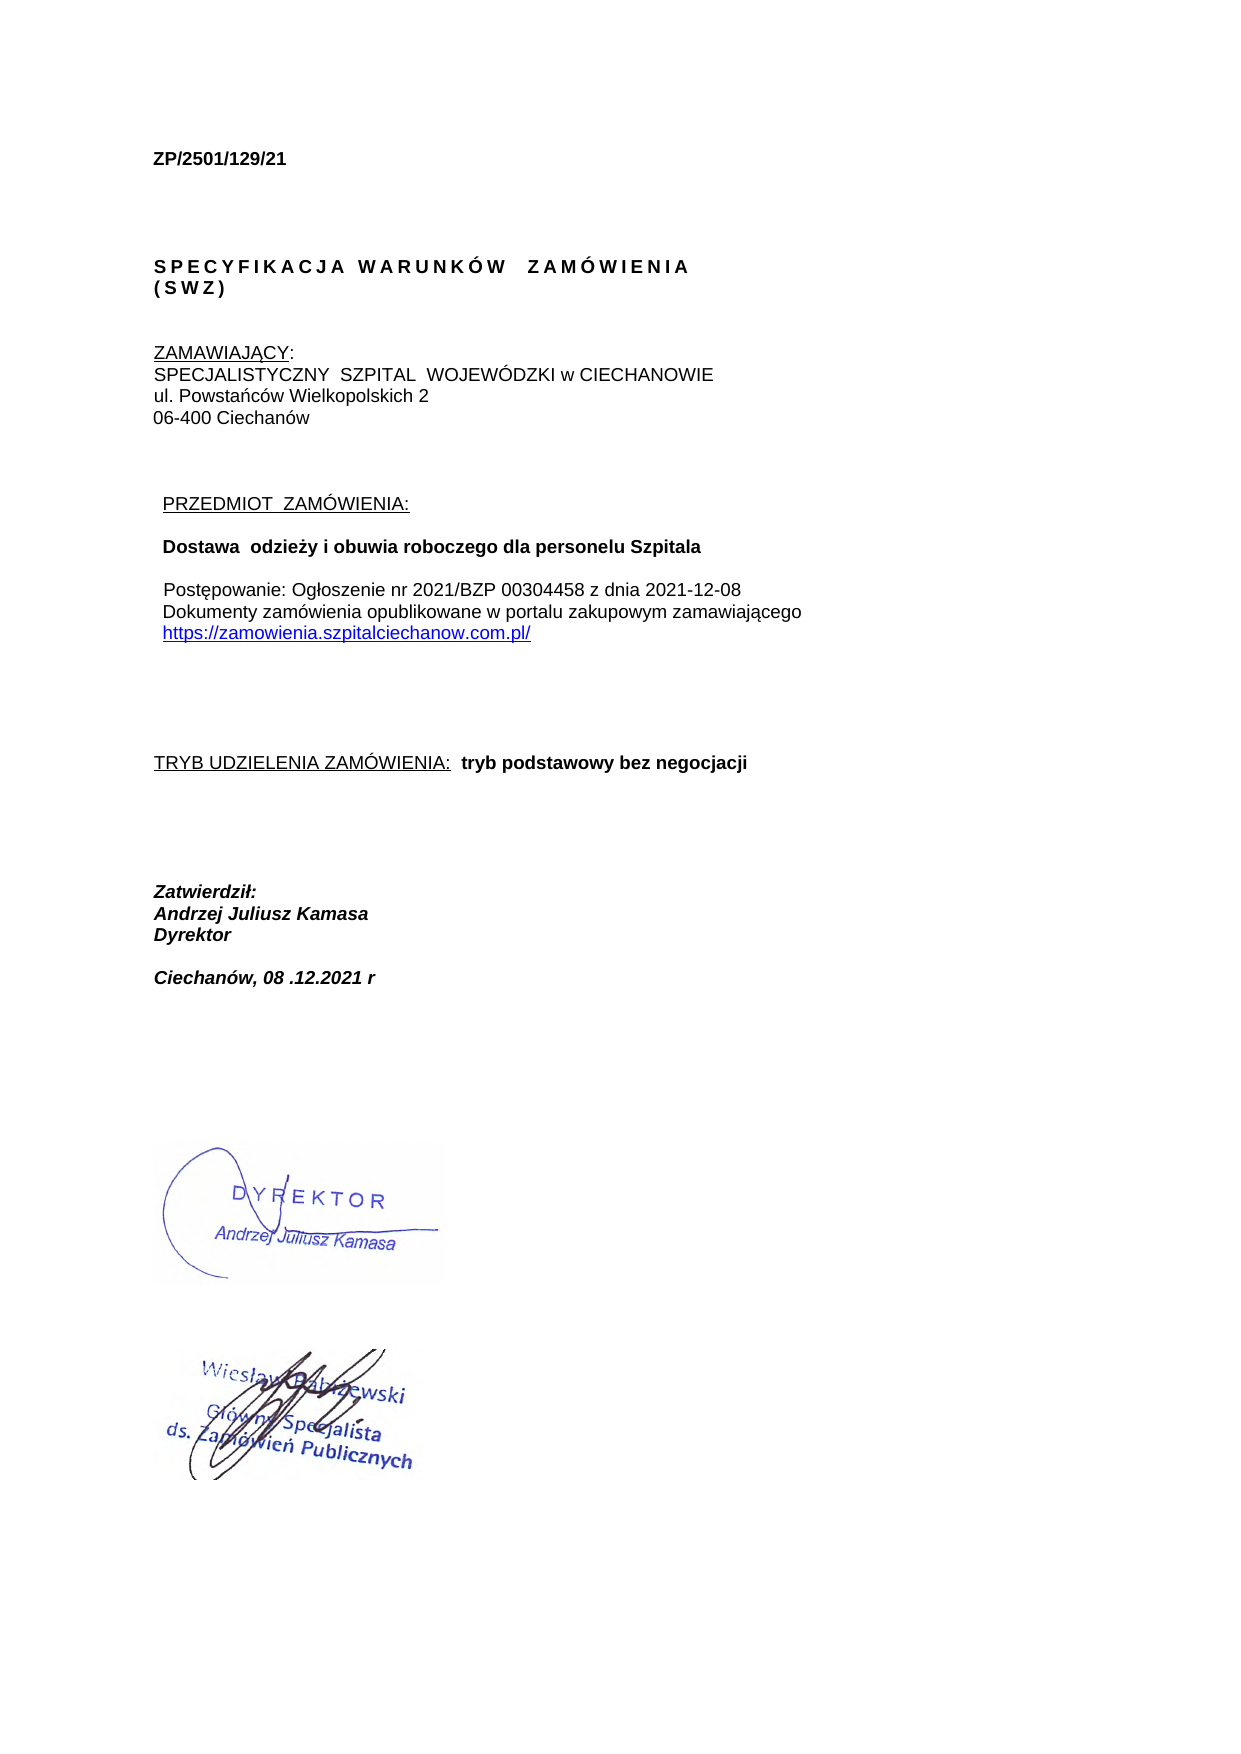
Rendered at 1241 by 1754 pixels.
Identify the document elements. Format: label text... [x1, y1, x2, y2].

text SPECJALISTYCZNY SZPITAL WOJEWÓDZKI w CIECHANOWIE [154, 363, 1087, 385]
text ZAMAWIAJĄCY: [154, 342, 1087, 363]
text Postępowanie: Ogłoszenie nr 2021/BZP 00304458 z dnia 2021-12-08 [148, 579, 1092, 601]
text https://zamowienia.szpitalciechanow.com.pl/ [148, 622, 1087, 644]
text SPECYFIKACJA WARUNKÓW ZAMÓWIENIA [154, 256, 1087, 277]
subtitle Dokumenty zamówienia opublikowane w portalu zakupowym zamawiającego [148, 601, 1092, 622]
text Dostawa odzieży i obuwia roboczego dla personelu Szpitala [162, 536, 1087, 557]
text Ciechanów, 08 .12.2021 r [154, 967, 1087, 989]
text Zatwierdził: [154, 881, 1087, 902]
text 06-400 Ciechanów [148, 406, 1087, 428]
text ul. Powstańców Wielkopolskich 2 [154, 385, 1087, 406]
text TRYB UDZIELENIA ZAMÓWIENIA: tryb podstawowy bez negocjacji [154, 751, 1087, 773]
text Andrzej Juliusz Kamasa [154, 902, 1087, 924]
text PRZEDMIOT ZAMÓWIENIA: [162, 493, 1087, 514]
text Dyrektor [154, 924, 1087, 946]
text (SWZ) [154, 277, 1087, 299]
text ZP/2501/129/21 [148, 148, 1087, 169]
